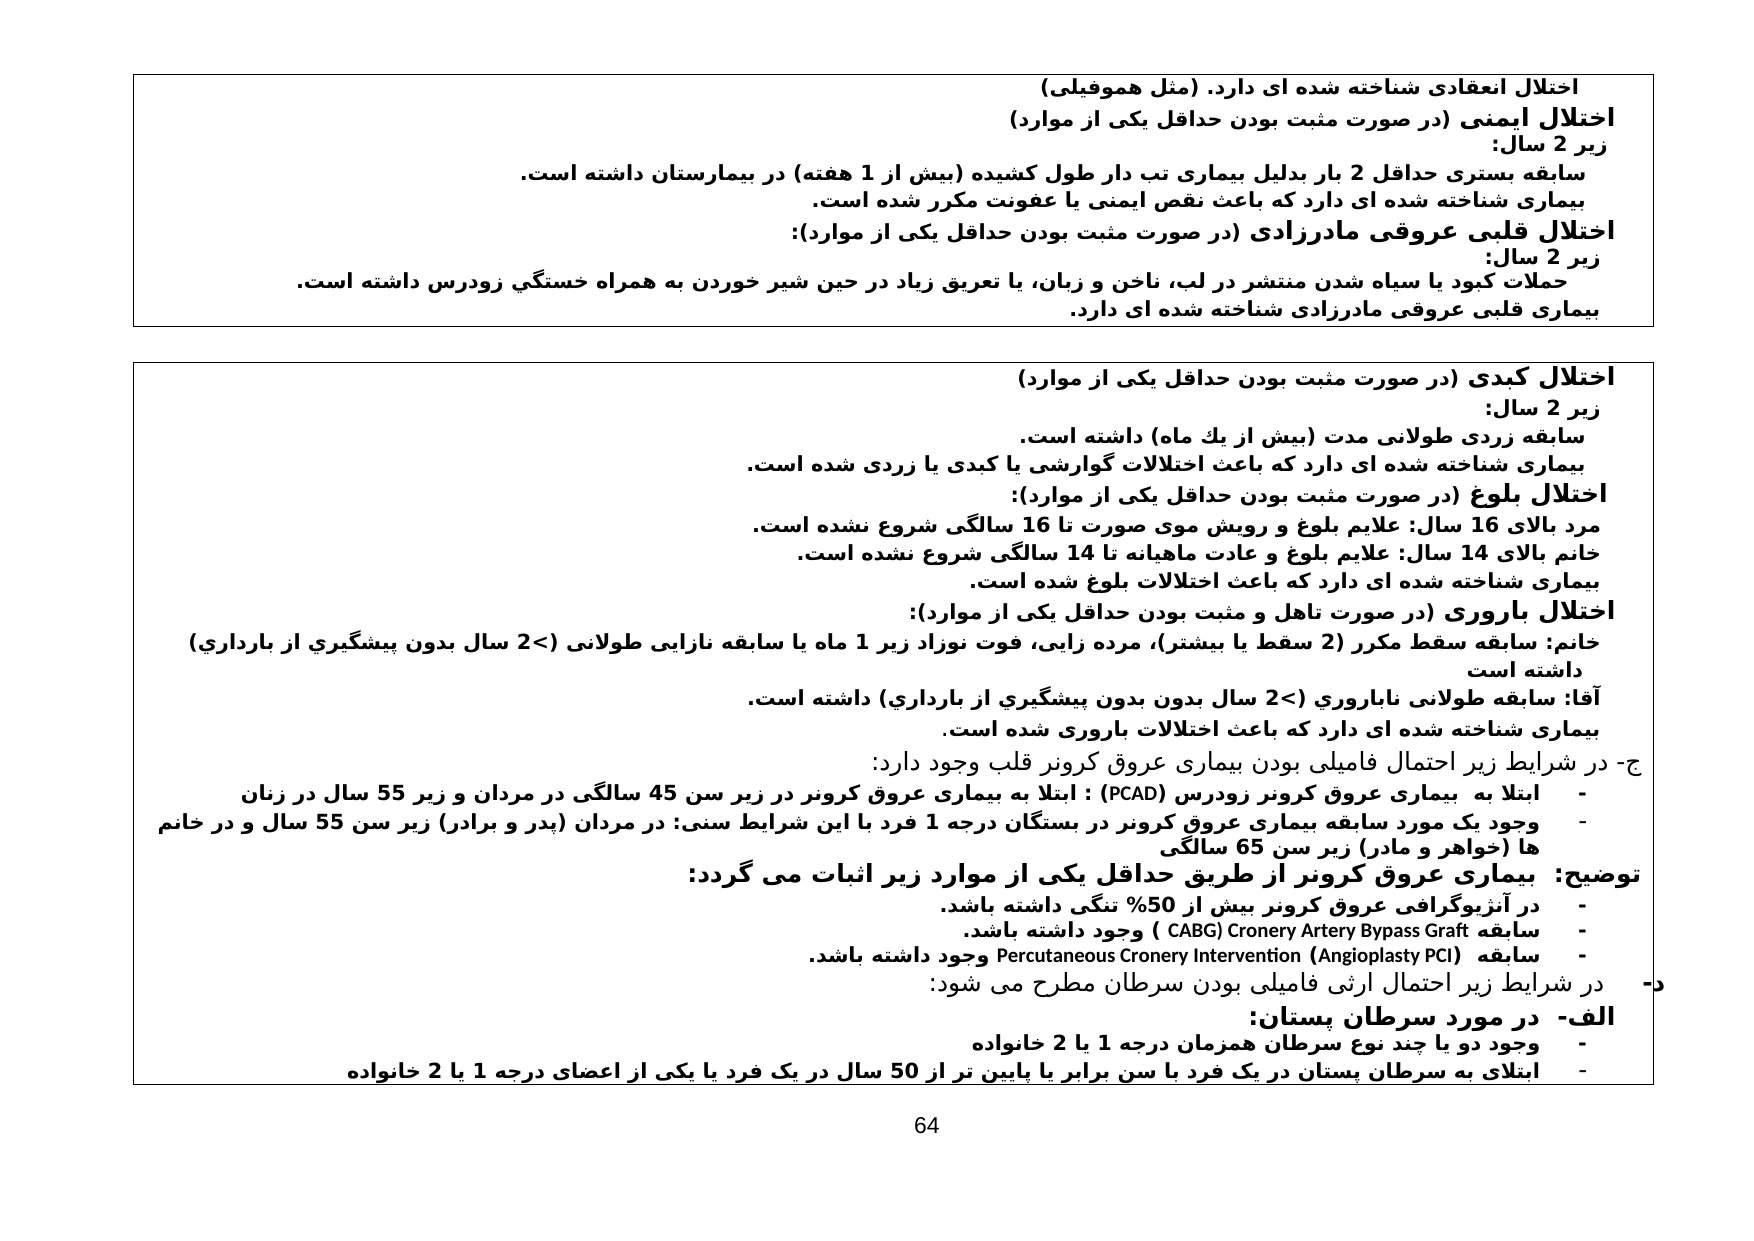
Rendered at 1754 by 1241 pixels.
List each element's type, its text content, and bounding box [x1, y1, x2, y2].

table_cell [134, 75, 1653, 326]
table_header اختلال کبدی (در صورت مثبت بودن حداقل یکی از موارد) زیر 2 سال: سابقه زردی طولانی مدت (بيش از يك ماه) داشته است. بیماری شناخته شده ای دارد که باعث اختلالات گوارشی یا کبدی یا زردی شده است. اختلال بلوغ (در صورت مثبت بودن حداقل یکی از موارد): مرد بالای 16 سال: علایم بلوغ و رویش موی صورت تا 16 سالگی شروع نشده است. خانم بالای 14 سال: علایم بلوغ و عادت ماهیانه تا 14 سالگی شروع نشده است. بیماری شناخته شده ای دارد که باعث اختلالات بلوغ شده است. اختلال باروری (در صورت تاهل و مثبت بودن حداقل یکی از موارد): خانم: سابقه سقط مکرر (2 سقط یا بیشتر)، مرده زایی، فوت نوزاد زیر 1 ماه یا سابقه نازایی طولانی (>2 سال بدون پيشگيري از بارداري) داشته است آقا: سابقه طولانی ناباروري (>2 سال بدون بدون پيشگيري از بارداري) داشته است. بیماری شناخته شده ای دارد که باعث اختلالات باروری شده است. ج- در شرایط زیر احتمال فامیلی بودن بیماری عروق کرونر قلب وجود دارد: ابتلا به بیماری عروق کرونر زودرس (PCAD) : ابتلا به بیماری عروق کرونر در زیر سن 45 سالگی در مردان و زیر 55 سال در زنان وجود یک مورد سابقه بیماری عروق کرونر در بستگان درجه 1 فرد با این شرایط سنی: در مردان (پدر و برادر) زیر سن 55 سال و در خانم ها (خواهر و مادر) زیر سن 65 سالگی توضیح: بیماری عروق کرونر از طریق حداقل یکی از موارد زیر اثبات می گردد: در آنژیوگرافی عروق کرونر بیش از 50% تنگی داشته باشد. سابقه CABG) Cronery Artery Bypass Graft ) وجود داشته باشد. سابقه (Angioplasty PCI) Percutaneous Cronery Intervention وجود داشته باشد. در شرایط زیر احتمال ارثی فامیلی بودن سرطان مطرح می شود: الف- در مورد سرطان پستان: وجود دو یا چند نوع سرطان همزمان درجه 1 یا 2 خانواده ابتلای به سرطان پستان در یک فرد با سن برابر یا پایین تر از 50 سال در یک فرد یا یکی از اعضای درجه 1 یا 2 خانواده [134, 363, 1653, 1084]
